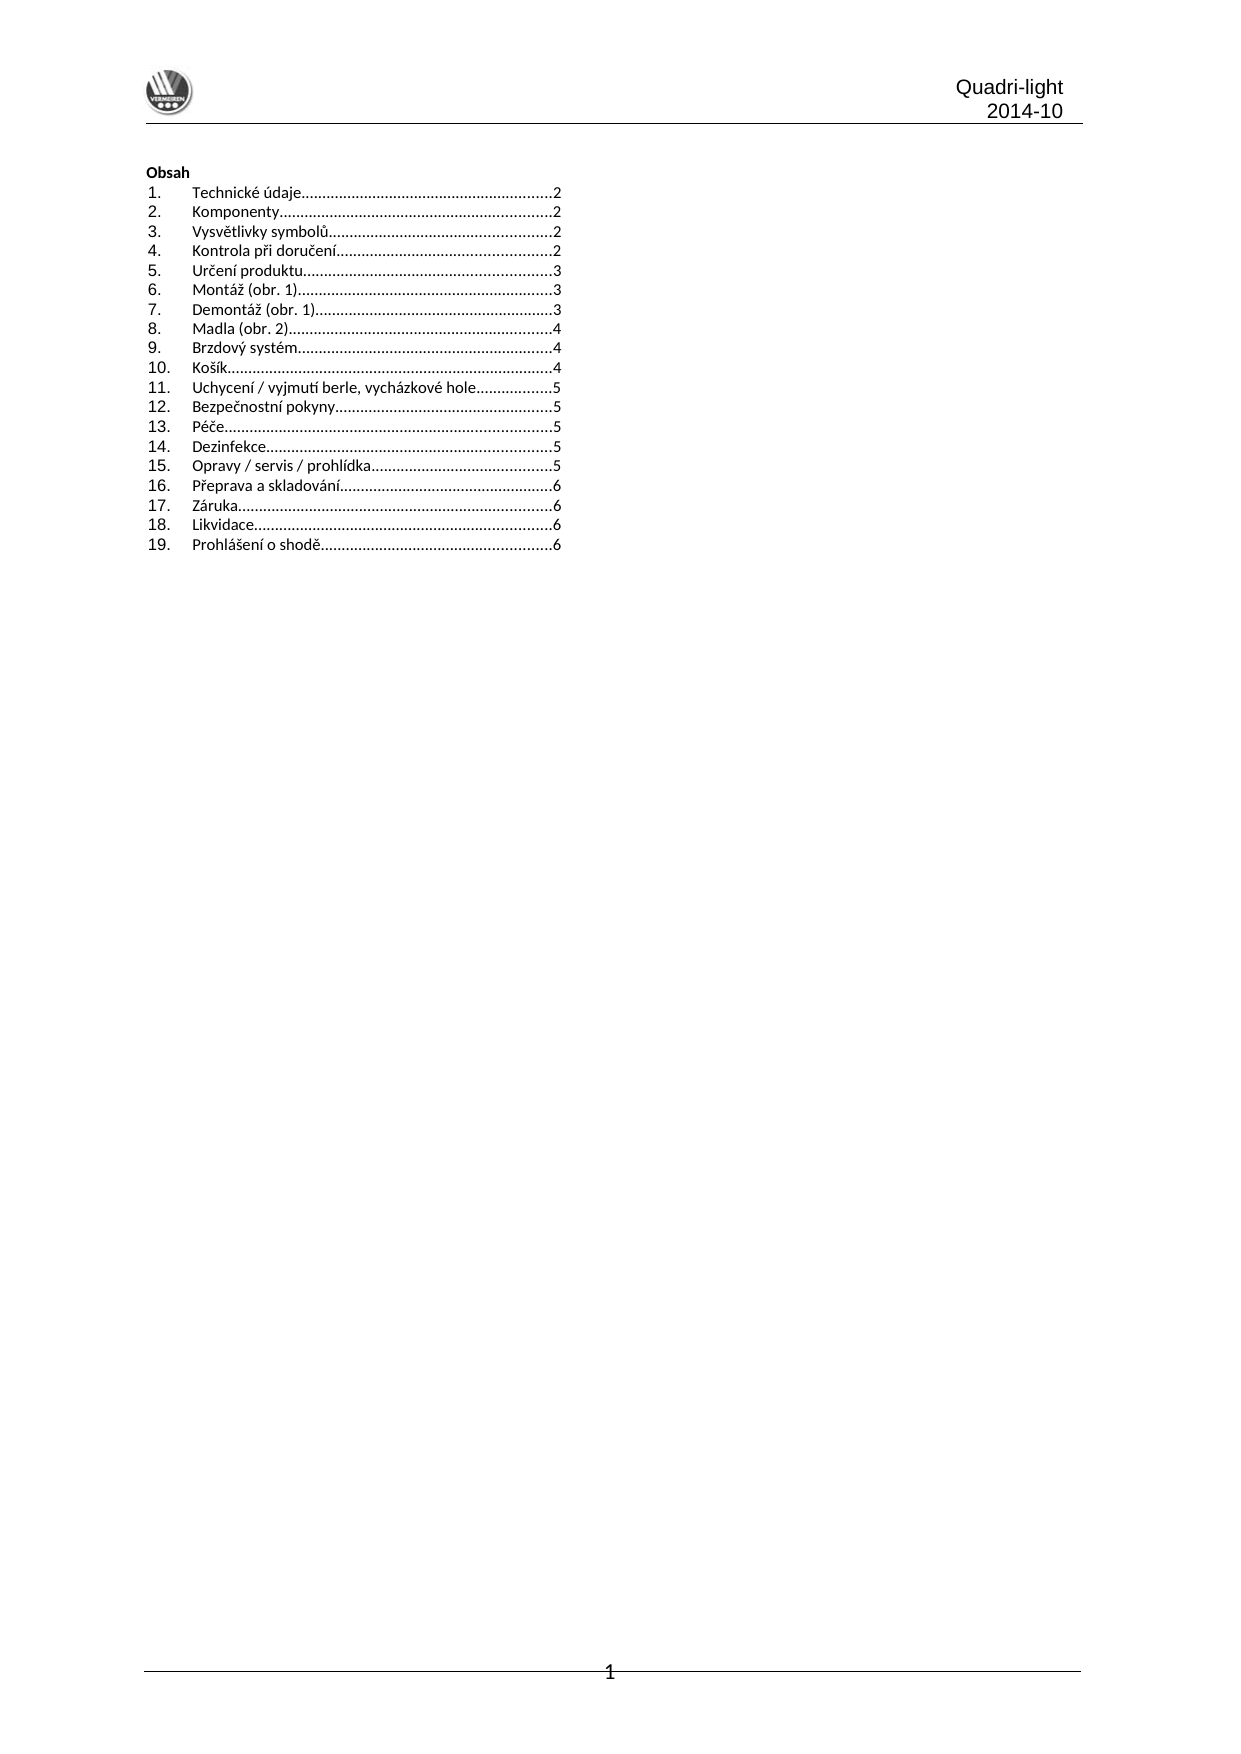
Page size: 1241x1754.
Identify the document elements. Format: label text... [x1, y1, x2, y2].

picture [142, 65, 194, 117]
text Obsah [146, 162, 1094, 183]
